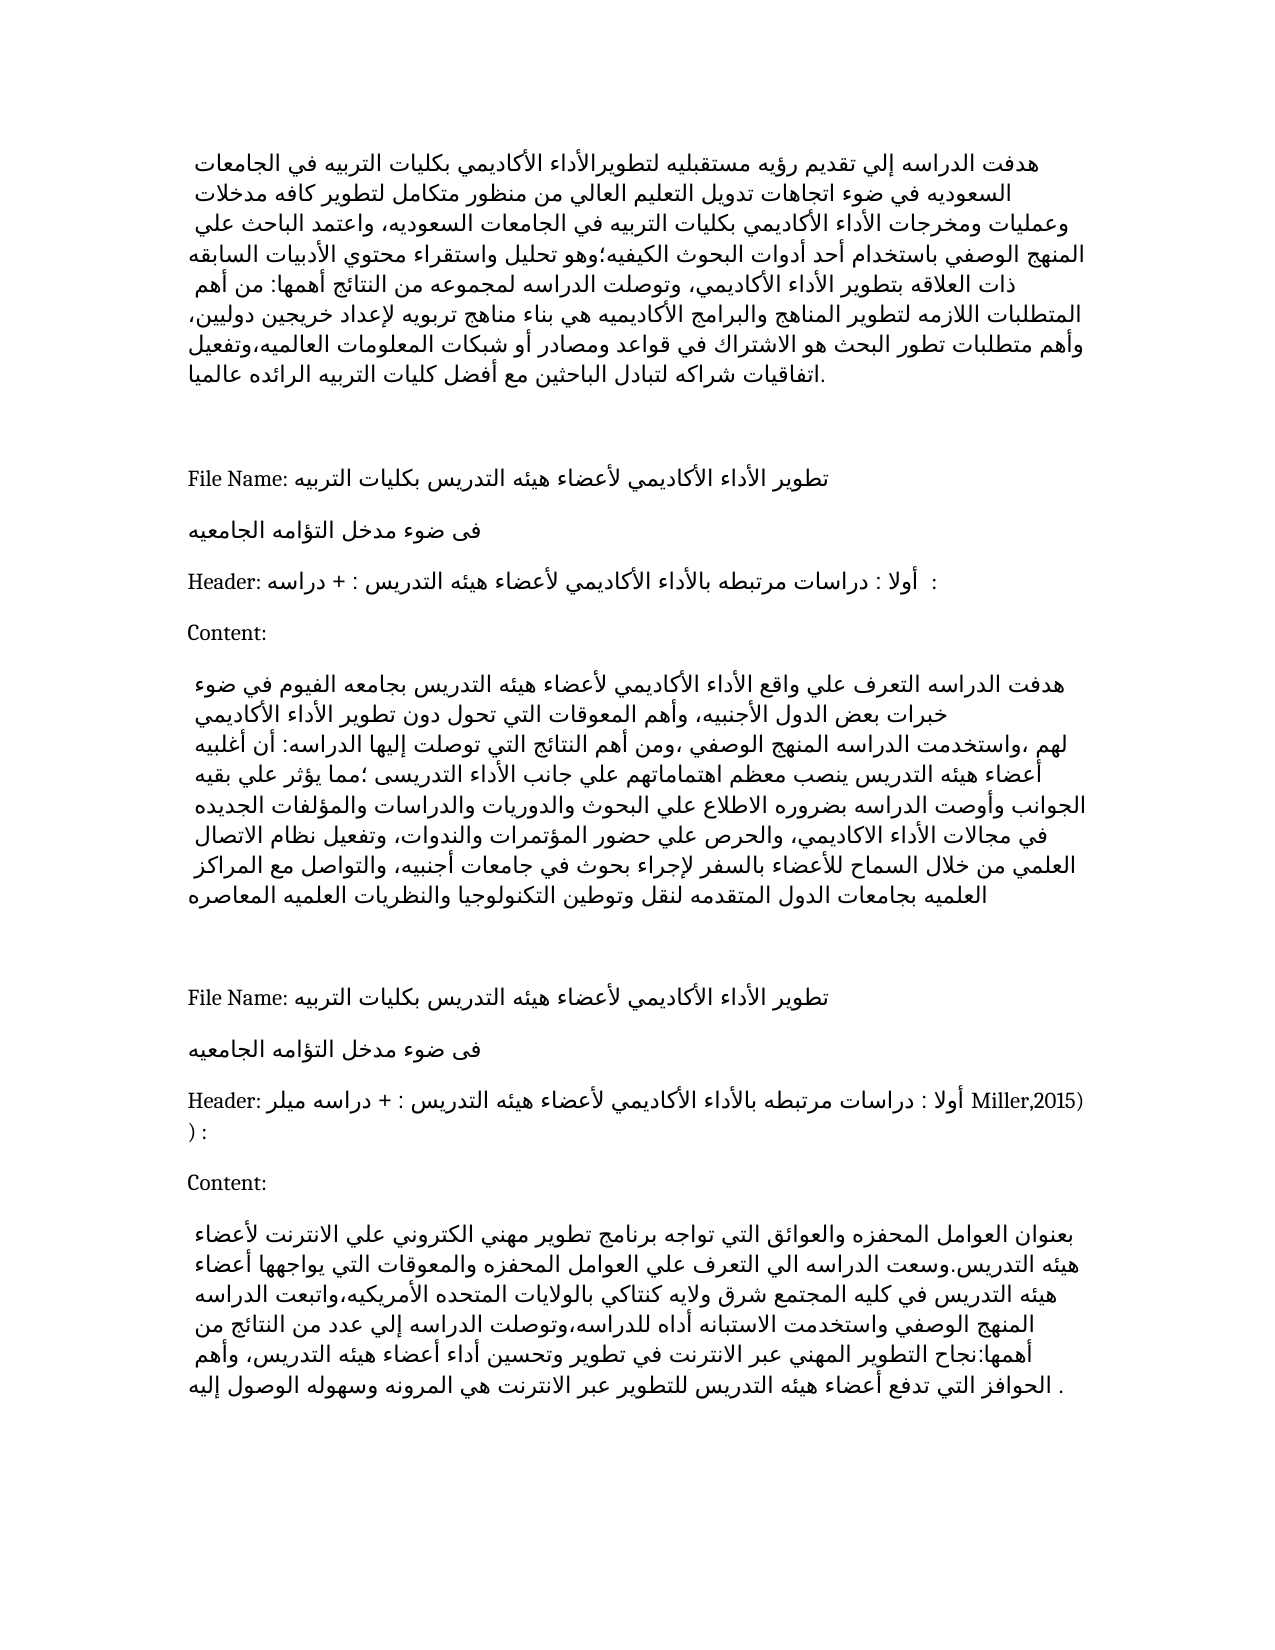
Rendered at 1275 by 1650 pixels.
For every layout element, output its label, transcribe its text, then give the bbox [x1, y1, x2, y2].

text Header: أولا : دراسات مرتبطه بالأداء الأكاديمي لأعضاء هيئه التدريس : + دراسه ميلر Miller,2015) ) : [187, 1087, 1087, 1145]
text هدفت الدراسه إلي تقديم رؤيه مستقبليه لتطويرالأداء الأكاديمي بكليات التربيه في الجامعات السعوديه في ضوء اتجاهات تدويل التعليم العالي من منظور متكامل لتطوير كافه مدخلات وعمليات ومخرجات الأداء الأكاديمي بكليات التربيه في الجامعات السعوديه، واعتمد الباحث علي المنهج الوصفي باستخدام أحد أدوات البحوث الكيفيه؛وهو تحليل واستقراء محتوي الأدبيات السابقه ذات العلاقه بتطوير الأداء الأكاديمي، وتوصلت الدراسه لمجموعه من النتائج أهمها: من أهم المتطلبات اللازمه لتطوير المناهج والبرامج الأكاديميه هي بناء مناهج تربويه لإعداد خريجين دوليين، وأهم متطلبات تطور البحث هو الاشتراك في قواعد ومصادر أو شبكات المعلومات العالميه،وتفعيل اتفاقيات شراكه لتبادل الباحثين مع أفضل كليات التربيه الرائده عالميا. [187, 150, 1087, 389]
text File Name: تطوير الأداء الأكاديمي لأعضاء هيئه التدريس بكليات التربيه [187, 984, 1087, 1012]
text File Name: تطوير الأداء الأكاديمي لأعضاء هيئه التدريس بكليات التربيه [187, 464, 1087, 492]
text Header: أولا : دراسات مرتبطه بالأداء الأكاديمي لأعضاء هيئه التدريس : + دراسه : [187, 568, 1087, 595]
text هدفت الدراسه التعرف علي واقع الأداء الأكاديمي لأعضاء هيئه التدريس بجامعه الفيوم في ضوء خبرات بعض الدول الأجنبيه، وأهم المعوقات التي تحول دون تطوير الأداء الأكاديمي لهم ،واستخدمت الدراسه المنهج الوصفي ،ومن أهم النتائج التي توصلت إليها الدراسه: أن أغلبيه أعضاء هيئه التدريس ينصب معظم اهتماماتهم علي جانب الأداء التدريسى ؛مما يؤثر علي بقيه الجوانب وأوصت الدراسه بضروره الاطلاع علي البحوث والدوريات والدراسات والمؤلفات الجديده في مجالات الأداء الاكاديمي، والحرص علي حضور المؤتمرات والندوات، وتفعيل نظام الاتصال العلمي من خلال السماح للأعضاء بالسفر لإجراء بحوث في جامعات أجنبيه، والتواصل مع المراكز العلميه بجامعات الدول المتقدمه لنقل وتوطين التكنولوجيا والنظريات العلميه المعاصره [187, 671, 1087, 909]
text Content: [187, 1169, 1087, 1196]
text فى ضوء مدخل التؤامه الجامعيه [187, 1036, 1087, 1063]
text فى ضوء مدخل التؤامه الجامعيه [187, 517, 1087, 543]
text بعنوان العوامل المحفزه والعوائق التي تواجه برنامج تطوير مهني الكتروني علي الانترنت لأعضاء هيئه التدريس.وسعت الدراسه الي التعرف علي العوامل المحفزه والمعوقات التي يواجهها أعضاء هيئه التدريس في كليه المجتمع شرق ولايه كنتاكي بالولايات المتحده الأمريكيه،واتبعت الدراسه المنهج الوصفي واستخدمت الاستبانه أداه للدراسه،وتوصلت الدراسه إلي عدد من النتائج من أهمها:نجاح التطوير المهني عبر الانترنت في تطوير وتحسين أداء أعضاء هيئه التدريس، وأهم الحوافز التي تدفع أعضاء هيئه التدريس للتطوير عبر الانترنت هي المرونه وسهوله الوصول إليه . [187, 1221, 1087, 1399]
text Content: [187, 620, 1087, 646]
